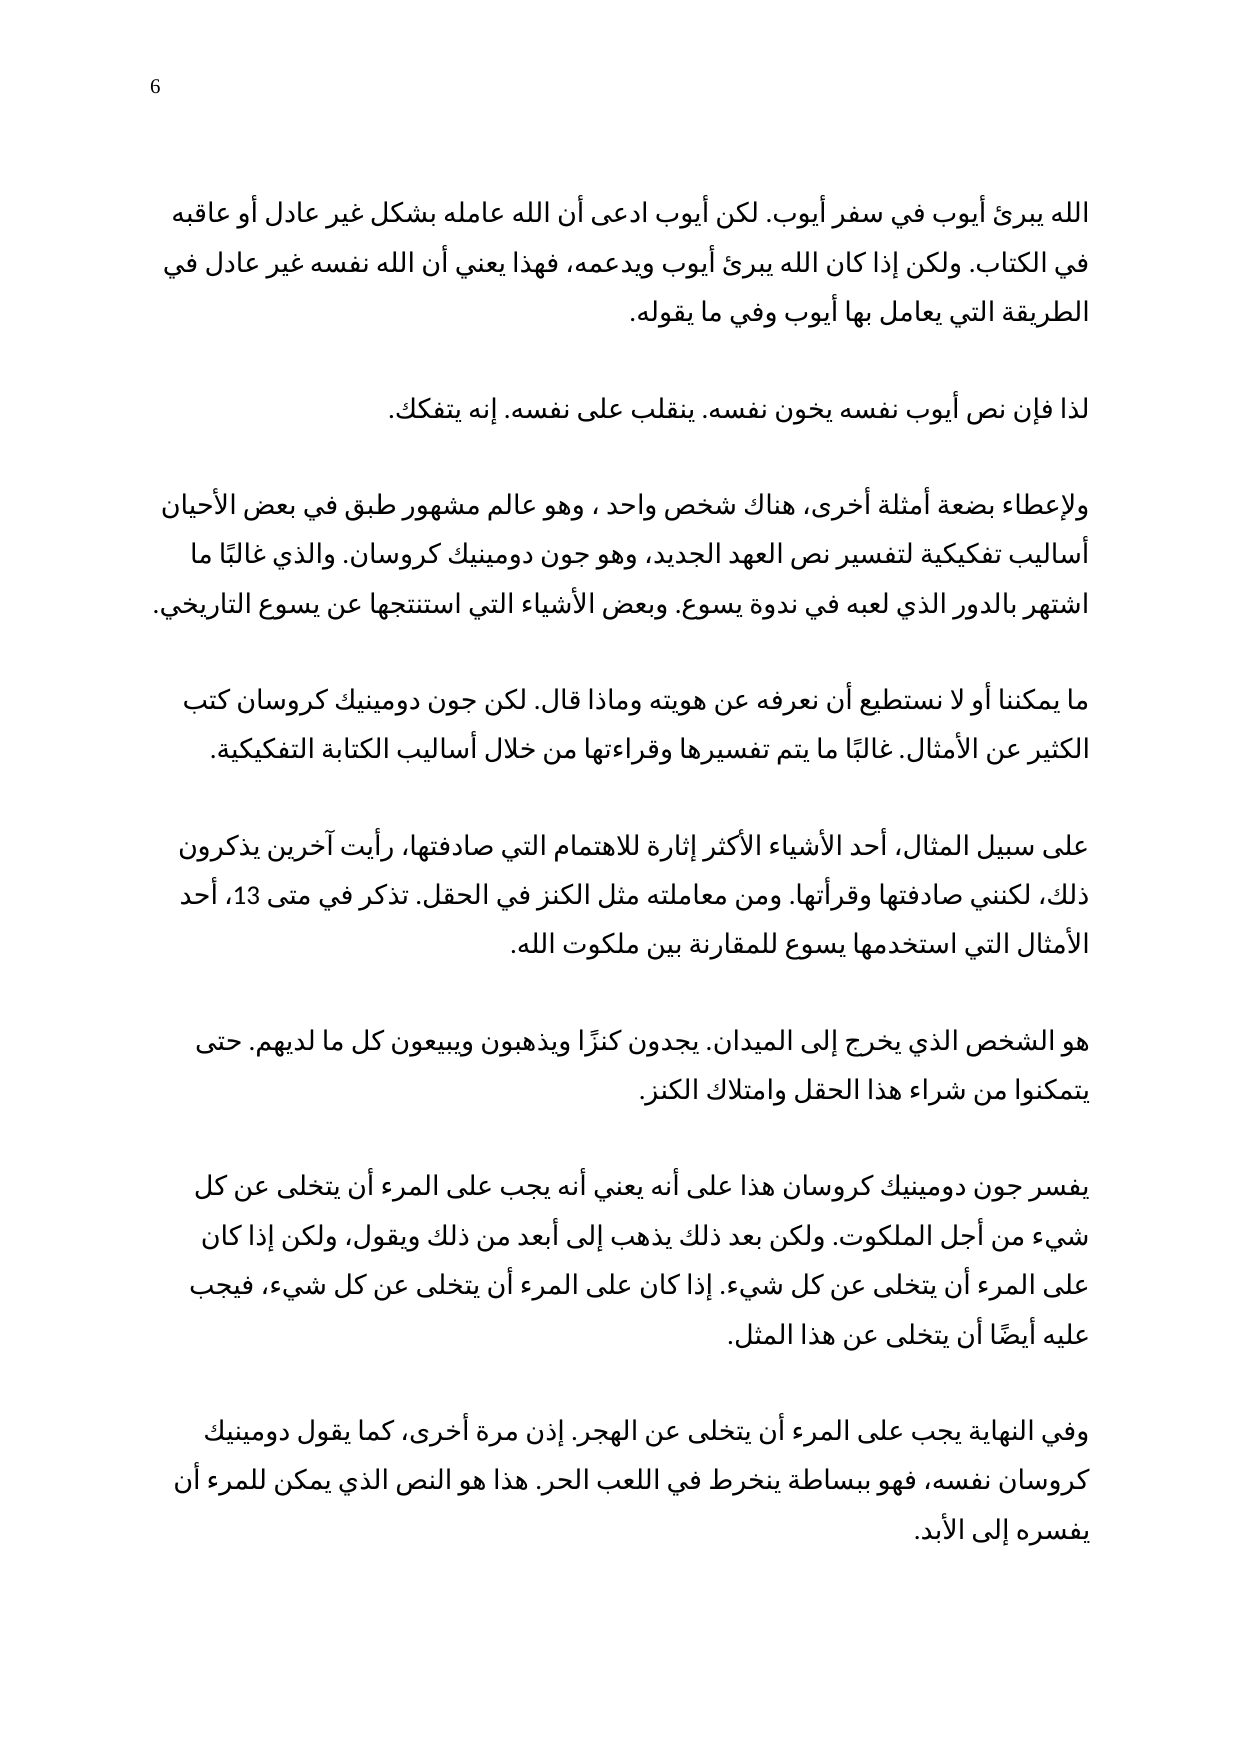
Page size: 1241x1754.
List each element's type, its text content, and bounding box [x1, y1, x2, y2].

text لذا فإن نص أيوب نفسه يخون نفسه. ينقلب على نفسه. إنه يتفكك. [150, 392, 1090, 425]
text على سبيل المثال، أحد الأشياء الأكثر إثارة للاهتمام التي صادفتها، رأيت آخرين يذكرون ذلك، لكنني صادفتها وقرأتها. ومن معاملته مثل الكنز في الحقل. تذكر في متى 13، أحد الأمثال التي استخدمها يسوع للمقارنة بين ملكوت الله. [150, 829, 1090, 961]
text هو الشخص الذي يخرج إلى الميدان. يجدون كنزًا ويذهبون ويبيعون كل ما لديهم. حتى يتمكنوا من شراء هذا الحقل وامتلاك الكنز. [150, 1024, 1090, 1106]
text ما يمكننا أو لا نستطيع أن نعرفه عن هويته وماذا قال. لكن جون دومينيك كروسان كتب الكثير عن الأمثال. غالبًا ما يتم تفسيرها وقراءتها من خلال أساليب الكتابة التفكيكية. [150, 683, 1090, 766]
text وفي النهاية يجب على المرء أن يتخلى عن الهجر. إذن مرة أخرى، كما يقول دومينيك كروسان نفسه، فهو ببساطة ينخرط في اللعب الحر. هذا هو النص الذي يمكن للمرء أن يفسره إلى الأبد. [150, 1414, 1090, 1546]
text الله يبرئ أيوب في سفر أيوب. لكن أيوب ادعى أن الله عامله بشكل غير عادل أو عاقبه في الكتاب. ولكن إذا كان الله يبرئ أيوب ويدعمه، فهذا يعني أن الله نفسه غير عادل في الطريقة التي يعامل بها أيوب وفي ما يقوله. [150, 197, 1090, 329]
text يفسر جون دومينيك كروسان هذا على أنه يعني أنه يجب على المرء أن يتخلى عن كل شيء من أجل الملكوت. ولكن بعد ذلك يذهب إلى أبعد من ذلك ويقول، ولكن إذا كان على المرء أن يتخلى عن كل شيء. إذا كان على المرء أن يتخلى عن كل شيء، فيجب عليه أيضًا أن يتخلى عن هذا المثل. [150, 1169, 1090, 1351]
text ولإعطاء بضعة أمثلة أخرى، هناك شخص واحد ، وهو عالم مشهور طبق في بعض الأحيان أساليب تفكيكية لتفسير نص العهد الجديد، وهو جون دومينيك كروسان. والذي غالبًا ما اشتهر بالدور الذي لعبه في ندوة يسوع. وبعض الأشياء التي استنتجها عن يسوع التاريخي. [150, 488, 1090, 620]
